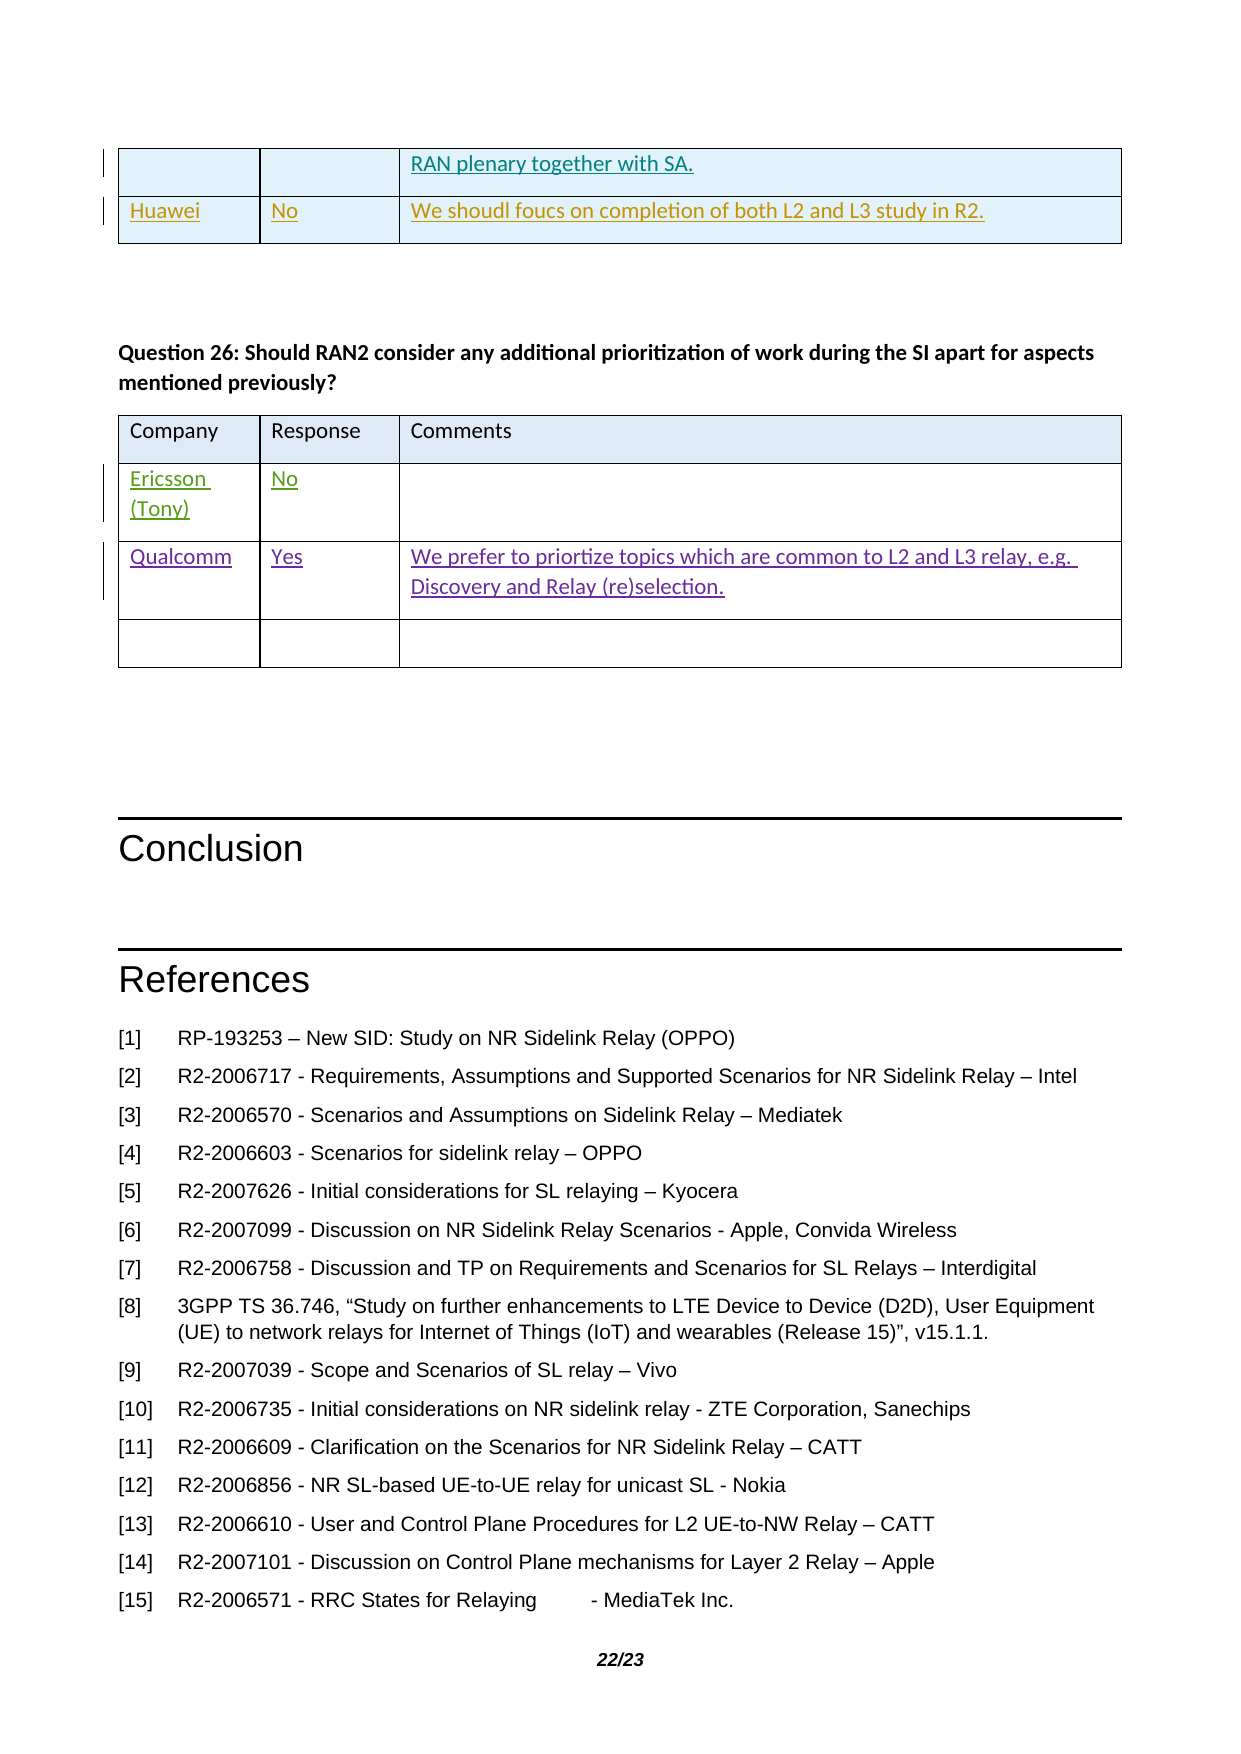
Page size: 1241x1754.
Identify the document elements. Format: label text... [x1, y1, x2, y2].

text R2-2007099 - Discussion on NR Sidelink Relay Scenarios - Apple, Convida Wireless [118, 1217, 1122, 1241]
text R2-2007039 - Scope and Scenarios of SL relay – Vivo [118, 1358, 1122, 1382]
table_cell [261, 542, 399, 619]
subtitle References [118, 951, 1122, 1001]
table_header Company [119, 416, 259, 463]
table_cell [400, 464, 1121, 541]
text Question 26: Should RAN2 consider any additional prioritization of work during the SI apart for aspects mentioned previously? [118, 338, 1122, 396]
table_cell [261, 464, 399, 541]
text R2-2006717 - Requirements, Assumptions and Supported Scenarios for NR Sidelink Relay – Intel [118, 1064, 1122, 1088]
table_cell [119, 464, 259, 541]
text R2-2006735 - Initial considerations on NR sidelink relay - ZTE Corporation, Sanechips [118, 1397, 1122, 1421]
text R2-2007626 - Initial considerations for SL relaying – Kyocera [118, 1179, 1122, 1203]
text 3GPP TS 36.746, “Study on further enhancements to LTE Device to Device (D2D), User Equipment (UE) to network relays for Internet of Things (IoT) and wearables (Release 15)”, v15.1.1. [118, 1294, 1122, 1344]
table_cell [400, 620, 1121, 667]
subtitle Conclusion [118, 820, 1122, 869]
text R2-2006856 - NR SL-based UE-to-UE relay for unicast SL - Nokia [118, 1473, 1122, 1497]
table_cell [400, 542, 1121, 619]
text R2-2006609 - Clarification on the Scenarios for NR Sidelink Relay – CATT [118, 1435, 1122, 1459]
text R2-2006603 - Scenarios for sidelink relay – OPPO [118, 1141, 1122, 1165]
text R2-2006570 - Scenarios and Assumptions on Sidelink Relay – Mediatek [118, 1102, 1122, 1126]
table_header Comments [400, 416, 1121, 463]
table_header Response [261, 416, 399, 463]
text RP-193253 – New SID: Study on NR Sidelink Relay (OPPO) [118, 1026, 1122, 1050]
text R2-2006571 - RRC States for Relaying - MediaTek Inc. [118, 1588, 1122, 1612]
text R2-2007101 - Discussion on Control Plane mechanisms for Layer 2 Relay – Apple [118, 1550, 1122, 1574]
text R2-2006610 - User and Control Plane Procedures for L2 UE-to-NW Relay – CATT [118, 1512, 1122, 1536]
table_cell [119, 542, 259, 619]
table_cell [261, 620, 399, 667]
table_cell [119, 620, 259, 667]
text R2-2006758 - Discussion and TP on Requirements and Scenarios for SL Relays – Interdigital [118, 1256, 1122, 1280]
